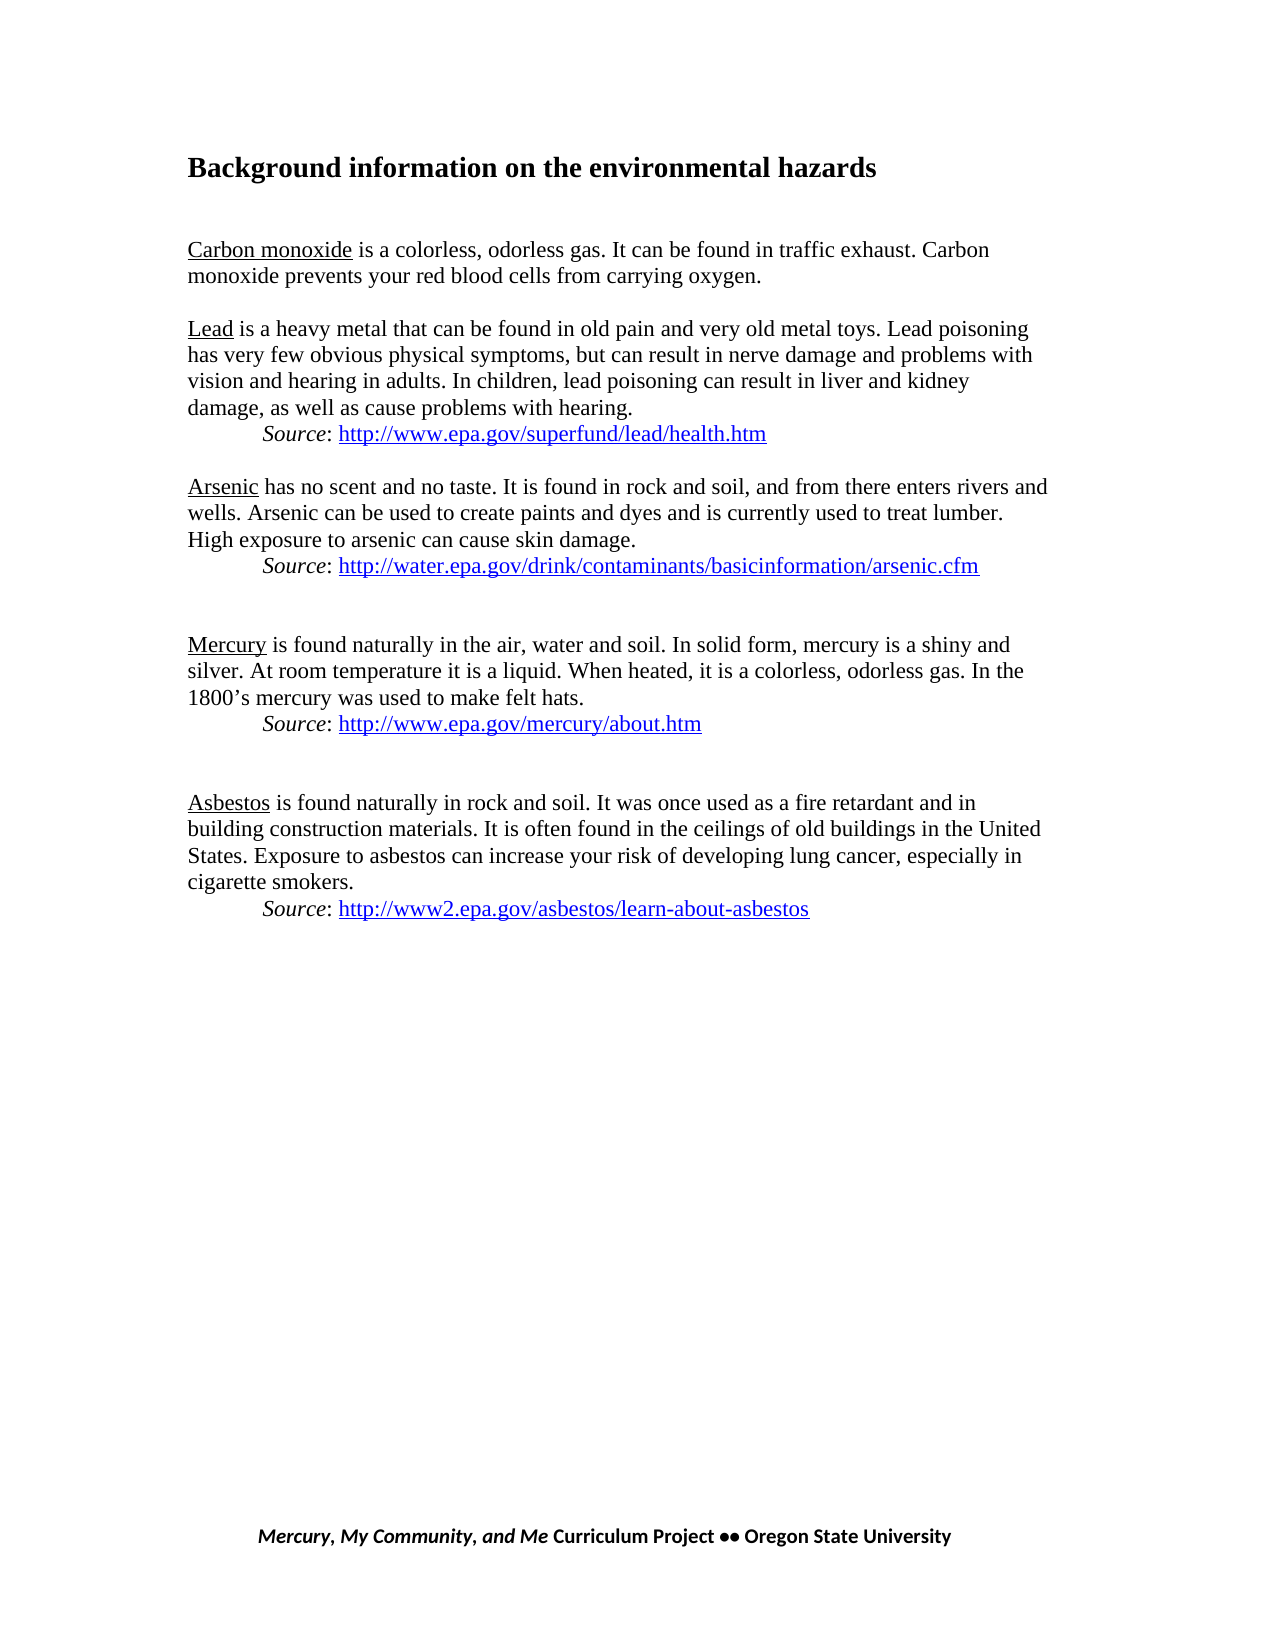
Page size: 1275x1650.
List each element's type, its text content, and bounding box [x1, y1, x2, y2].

text Asbestos is found naturally in rock and soil. It was once used as a fire retardant and in building construction materials. It is often found in the ceilings of old buildings in the United States. Exposure to asbestos can increase your risk of developing lung cancer, especially in cigarette smokers. [187, 789, 1050, 894]
text Source: http://water.epa.gov/drink/contaminants/basicinformation/arsenic.cfm [187, 552, 1050, 578]
text Background information on the environmental hazards [187, 150, 1087, 183]
text Source: http://www.epa.gov/mercury/about.htm [187, 710, 1050, 736]
text Lead is a heavy metal that can be found in old pain and very old metal toys. Lead poisoning has very few obvious physical symptoms, but can result in nerve damage and problems with vision and hearing in adults. In children, lead poisoning can result in liver and kidney damage, as well as cause problems with hearing. [187, 315, 1050, 420]
text Arsenic has no scent and no taste. It is found in rock and soil, and from there enters rivers and wells. Arsenic can be used to create paints and dyes and is currently used to treat lumber. High exposure to arsenic can cause skin damage. [187, 473, 1050, 552]
text Carbon monoxide is a colorless, odorless gas. It can be found in traffic exhaust. Carbon monoxide prevents your red blood cells from carrying oxygen. [187, 236, 1050, 288]
text Source: http://www2.epa.gov/asbestos/learn-about-asbestos [187, 894, 1050, 921]
text Source: http://www.epa.gov/superfund/lead/health.htm [187, 420, 1050, 447]
text Mercury is found naturally in the air, water and soil. In solid form, mercury is a shiny and silver. At room temperature it is a liquid. When heated, it is a colorless, odorless gas. In the 1800’s mercury was used to make felt hats. [187, 631, 1050, 710]
